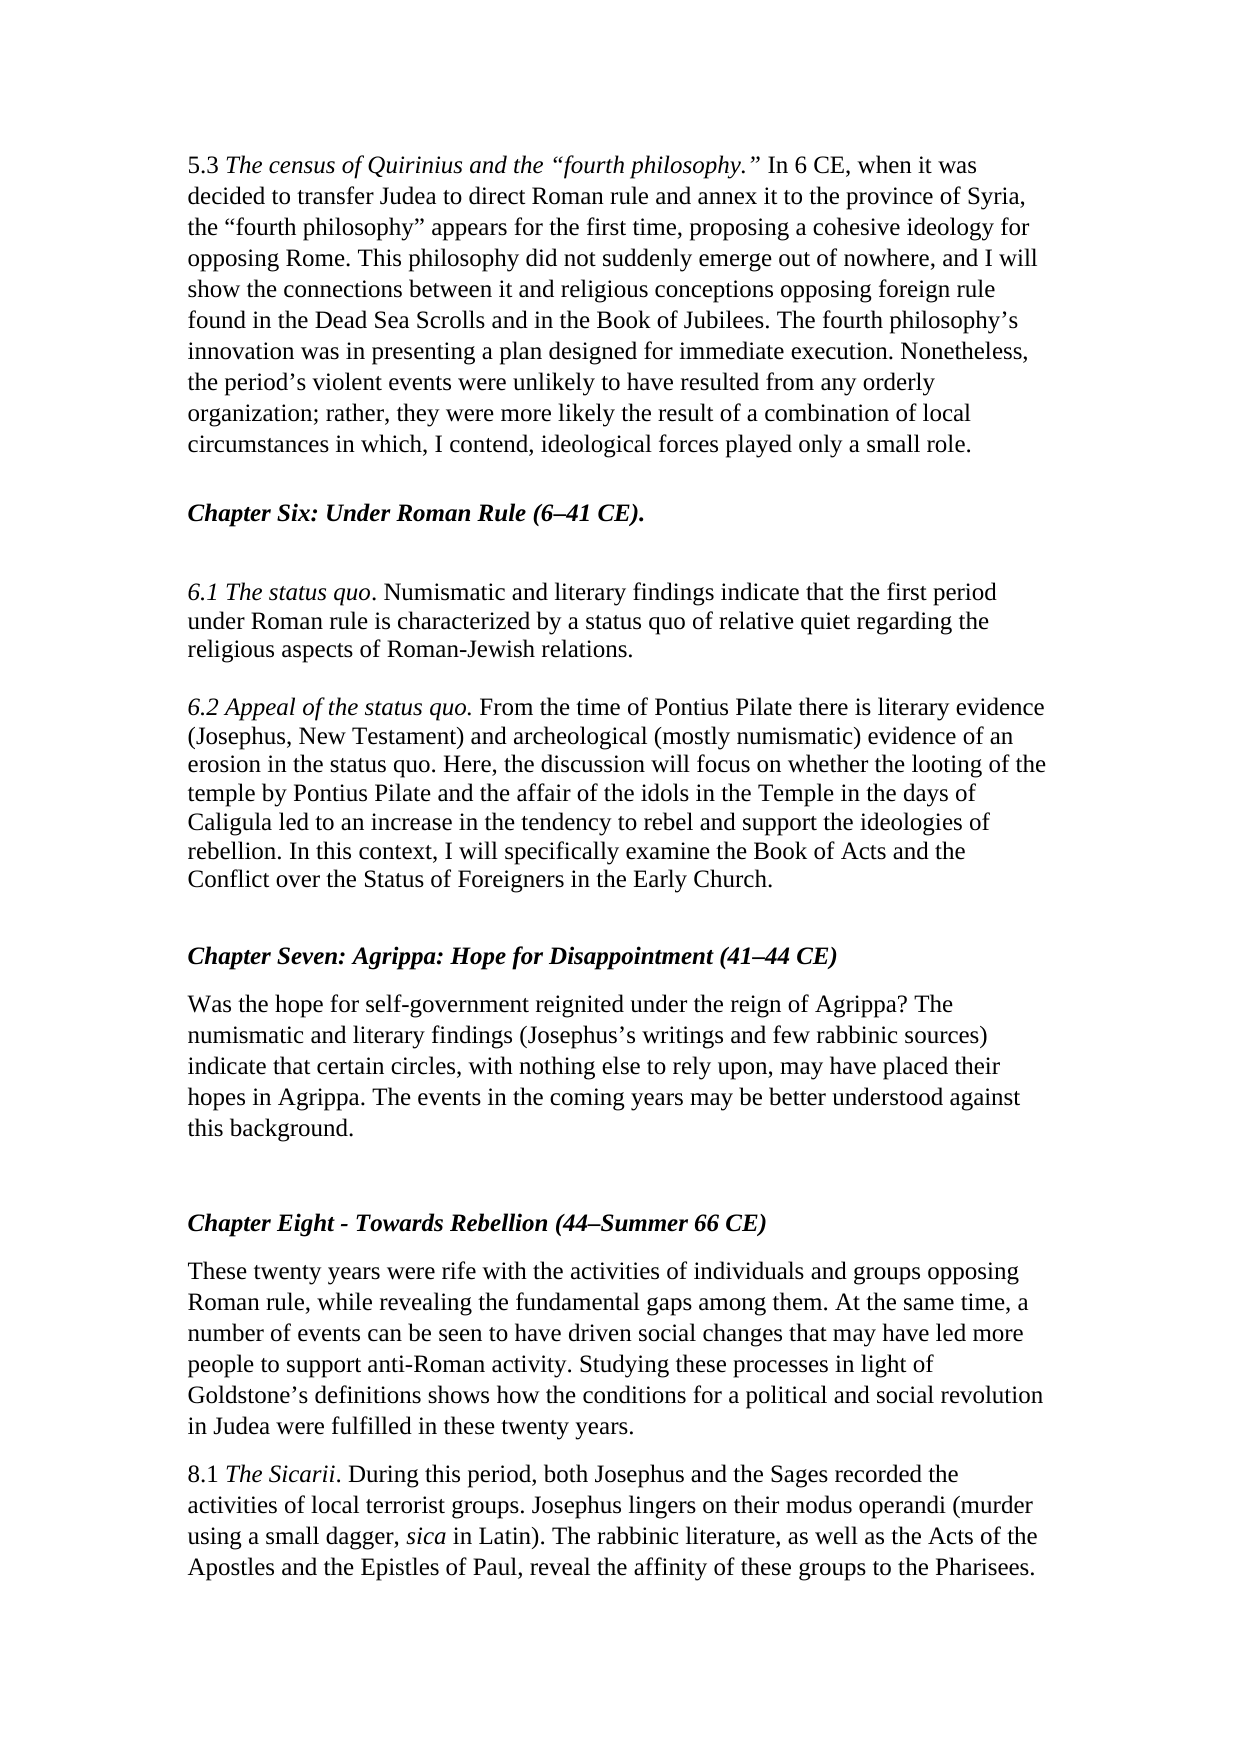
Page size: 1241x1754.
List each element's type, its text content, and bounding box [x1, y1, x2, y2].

text Chapter Six: Under Roman Rule (6–41 CE). [187, 477, 1053, 527]
text Was the hope for self-government reignited under the reign of Agrippa? The numismatic and literary findings (Josephus’s writings and few rabbinic sources) indicate that certain circles, with nothing else to rely upon, may have placed their hopes in Agrippa. The events in the coming years may be better understood against this background. [187, 989, 1053, 1142]
text Chapter Eight - Towards Rebellion (44–Summer 66 CE) [187, 1208, 1053, 1237]
text 6.2 Appeal of the status quo. From the time of Pontius Pilate there is literary evidence (Josephus, New Testament) and archeological (mostly numismatic) evidence of an erosion in the status quo. Here, the discussion will focus on whether the looting of the temple by Pontius Pilate and the affair of the idols in the Temple in the days of Caligula led to an increase in the tendency to rebel and support the ideologies of rebellion. In this context, I will specifically examine the Book of Acts and the Conflict over the Status of Foreigners in the Early Church. [187, 692, 1053, 893]
text 6.1 The status quo. Numismatic and literary findings indicate that the first period under Roman rule is characterized by a status quo of relative quiet regarding the religious aspects of Roman-Jewish relations. [187, 577, 1053, 663]
text 8.1 The Sicarii. During this period, both Josephus and the Sages recorded the activities of local terrorist groups. Josephus lingers on their modus operandi (murder using a small dagger, sica in Latin). The rabbinic literature, as well as the Acts of the Apostles and the Epistles of Paul, reveal the affinity of these groups to the Pharisees. [187, 1459, 1053, 1581]
text These twenty years were rife with the activities of individuals and groups opposing Roman rule, while revealing the fundamental gaps among them. At the same time, a number of events can be seen to have driven social changes that may have led more people to support anti-Roman activity. Studying these processes in light of Goldstone’s definitions shows how the conditions for a political and social revolution in Judea were fulfilled in these twenty years. [187, 1256, 1053, 1440]
text Chapter Seven: Agrippa: Hope for Disappointment (41–44 CE) [187, 941, 1053, 970]
text 5.3 The census of Quirinius and the “fourth philosophy.” In 6 CE, when it was decided to transfer Judea to direct Roman rule and annex it to the province of Syria, the “fourth philosophy” appears for the first time, proposing a cohesive ideology for opposing Rome. This philosophy did not suddenly emerge out of nowhere, and I will show the connections between it and religious conceptions opposing foreign rule found in the Dead Sea Scrolls and in the Book of Jubilees. The fourth philosophy’s innovation was in presenting a plan designed for immediate execution. Nonetheless, the period’s violent events were unlikely to have resulted from any orderly organization; rather, they were more likely the result of a combination of local circumstances in which, I contend, ideological forces played only a small role. [187, 150, 1053, 458]
